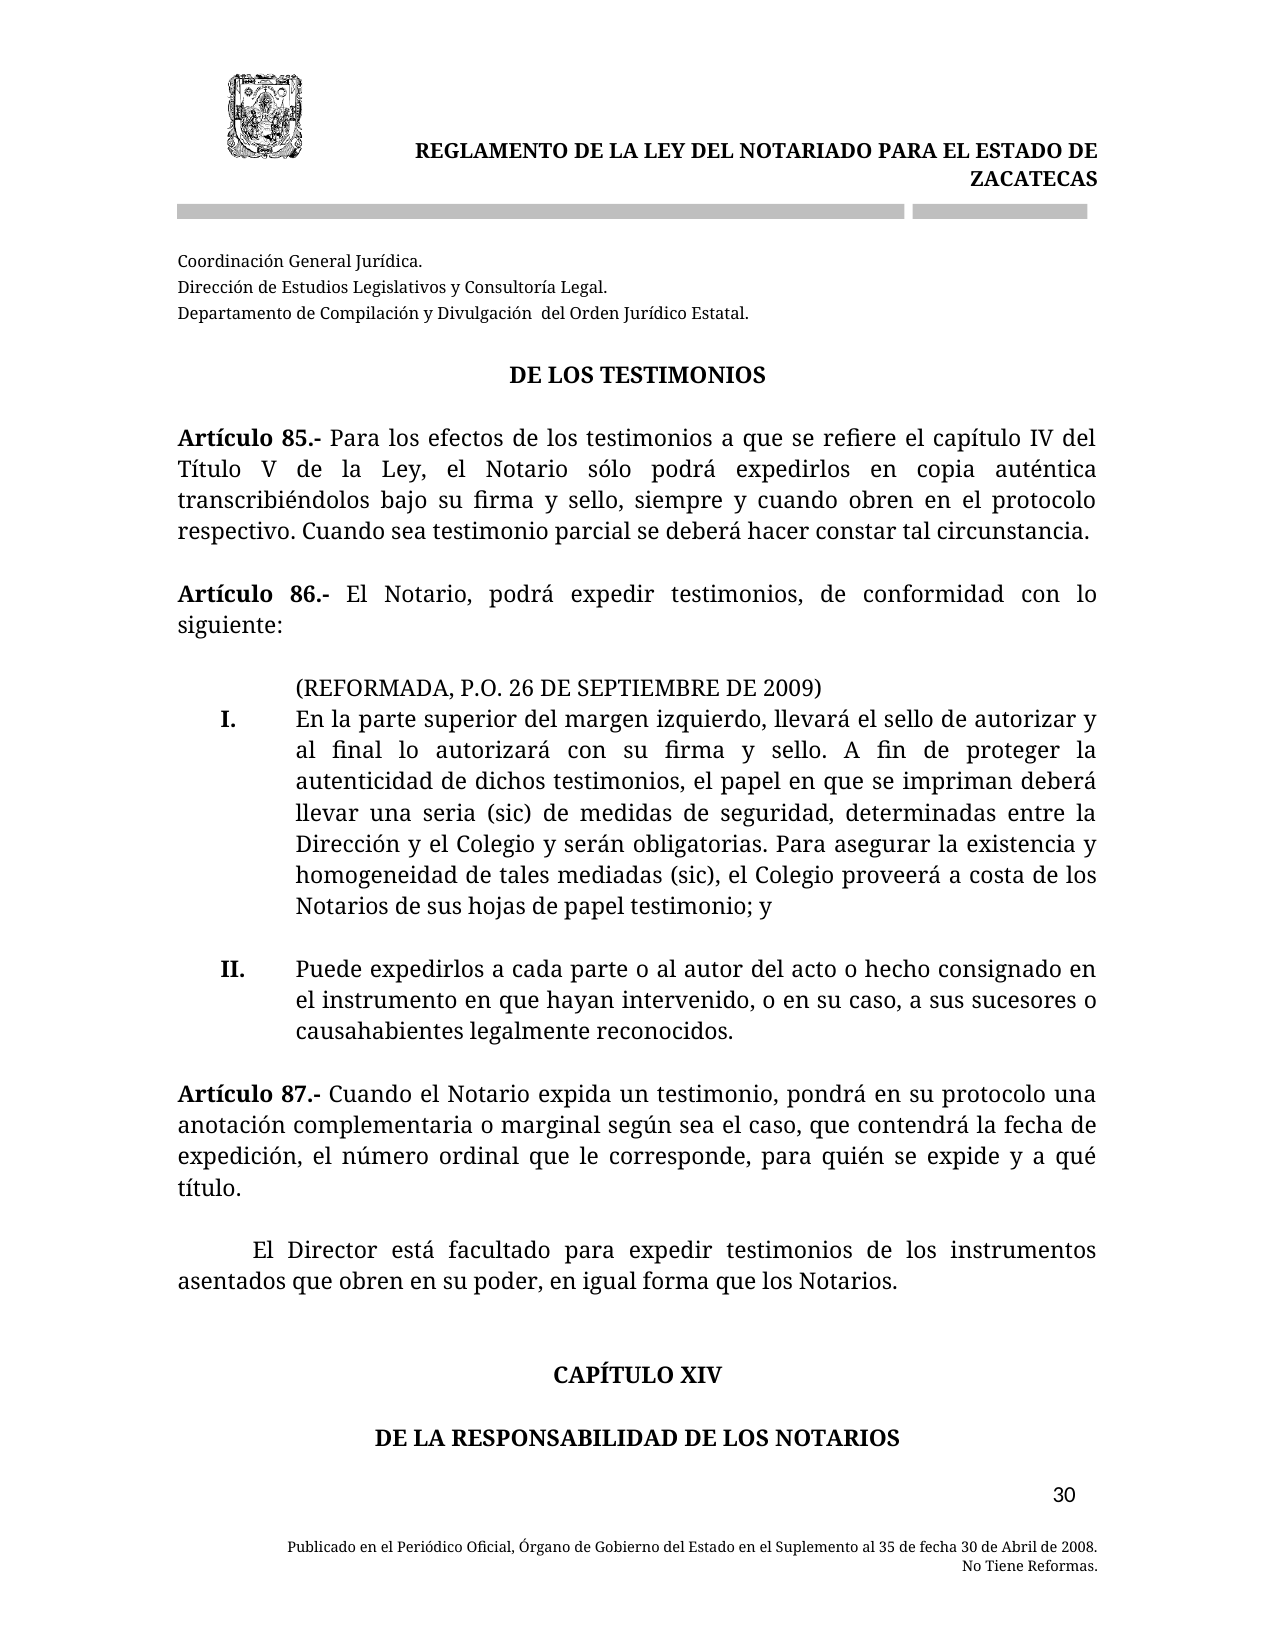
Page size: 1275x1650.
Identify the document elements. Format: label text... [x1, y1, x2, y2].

text DE LA RESPONSABILIDAD DE LOS NOTARIOS [177, 1421, 1098, 1453]
text CAPÍTULO XIV [177, 1359, 1098, 1390]
text (REFORMADA, P.O. 26 DE SEPTIEMBRE DE 2009) [295, 671, 1098, 703]
list Puede expedirlos a cada parte o al autor del acto o hecho consignado en el instrumento en que hayan intervenido, o en su caso, a sus sucesores o causahabientes legalmente reconocidos. [220, 953, 1098, 1046]
text Artículo 85.- Para los efectos de los testimonios a que se refiere el capítulo IV del Título V de la Ley, el Notario sólo podrá expedirlos en copia auténtica transcribiéndolos bajo su firma y sello, siempre y cuando obren en el protocolo respectivo. Cuando sea testimonio parcial se deberá hacer constar tal circunstancia. [177, 421, 1098, 546]
picture [227, 73, 303, 159]
text El Director está facultado para expedir testimonios de los instrumentos asentados que obren en su poder, en igual forma que los Notarios. [177, 1234, 1098, 1296]
text Artículo 86.- El Notario, podrá expedir testimonios, de conformidad con lo siguiente: [177, 578, 1098, 640]
text Artículo 87.- Cuando el Notario expida un testimonio, pondrá en su protocolo una anotación complementaria o marginal según sea el caso, que contendrá la fecha de expedición, el número ordinal que le corresponde, para quién se expide y a qué título. [177, 1078, 1098, 1203]
list En la parte superior del margen izquierdo, llevará el sello de autorizar y al final lo autorizará con su firma y sello. A fin de proteger la autenticidad de dichos testimonios, el papel en que se impriman deberá llevar una seria (sic) de medidas de seguridad, determinadas entre la Dirección y el Colegio y serán obligatorias. Para asegurar la existencia y homogeneidad de tales mediadas (sic), el Colegio proveerá a costa de los Notarios de sus hojas de papel testimonio; y [220, 703, 1098, 921]
text DE LOS TESTIMONIOS [177, 359, 1098, 390]
